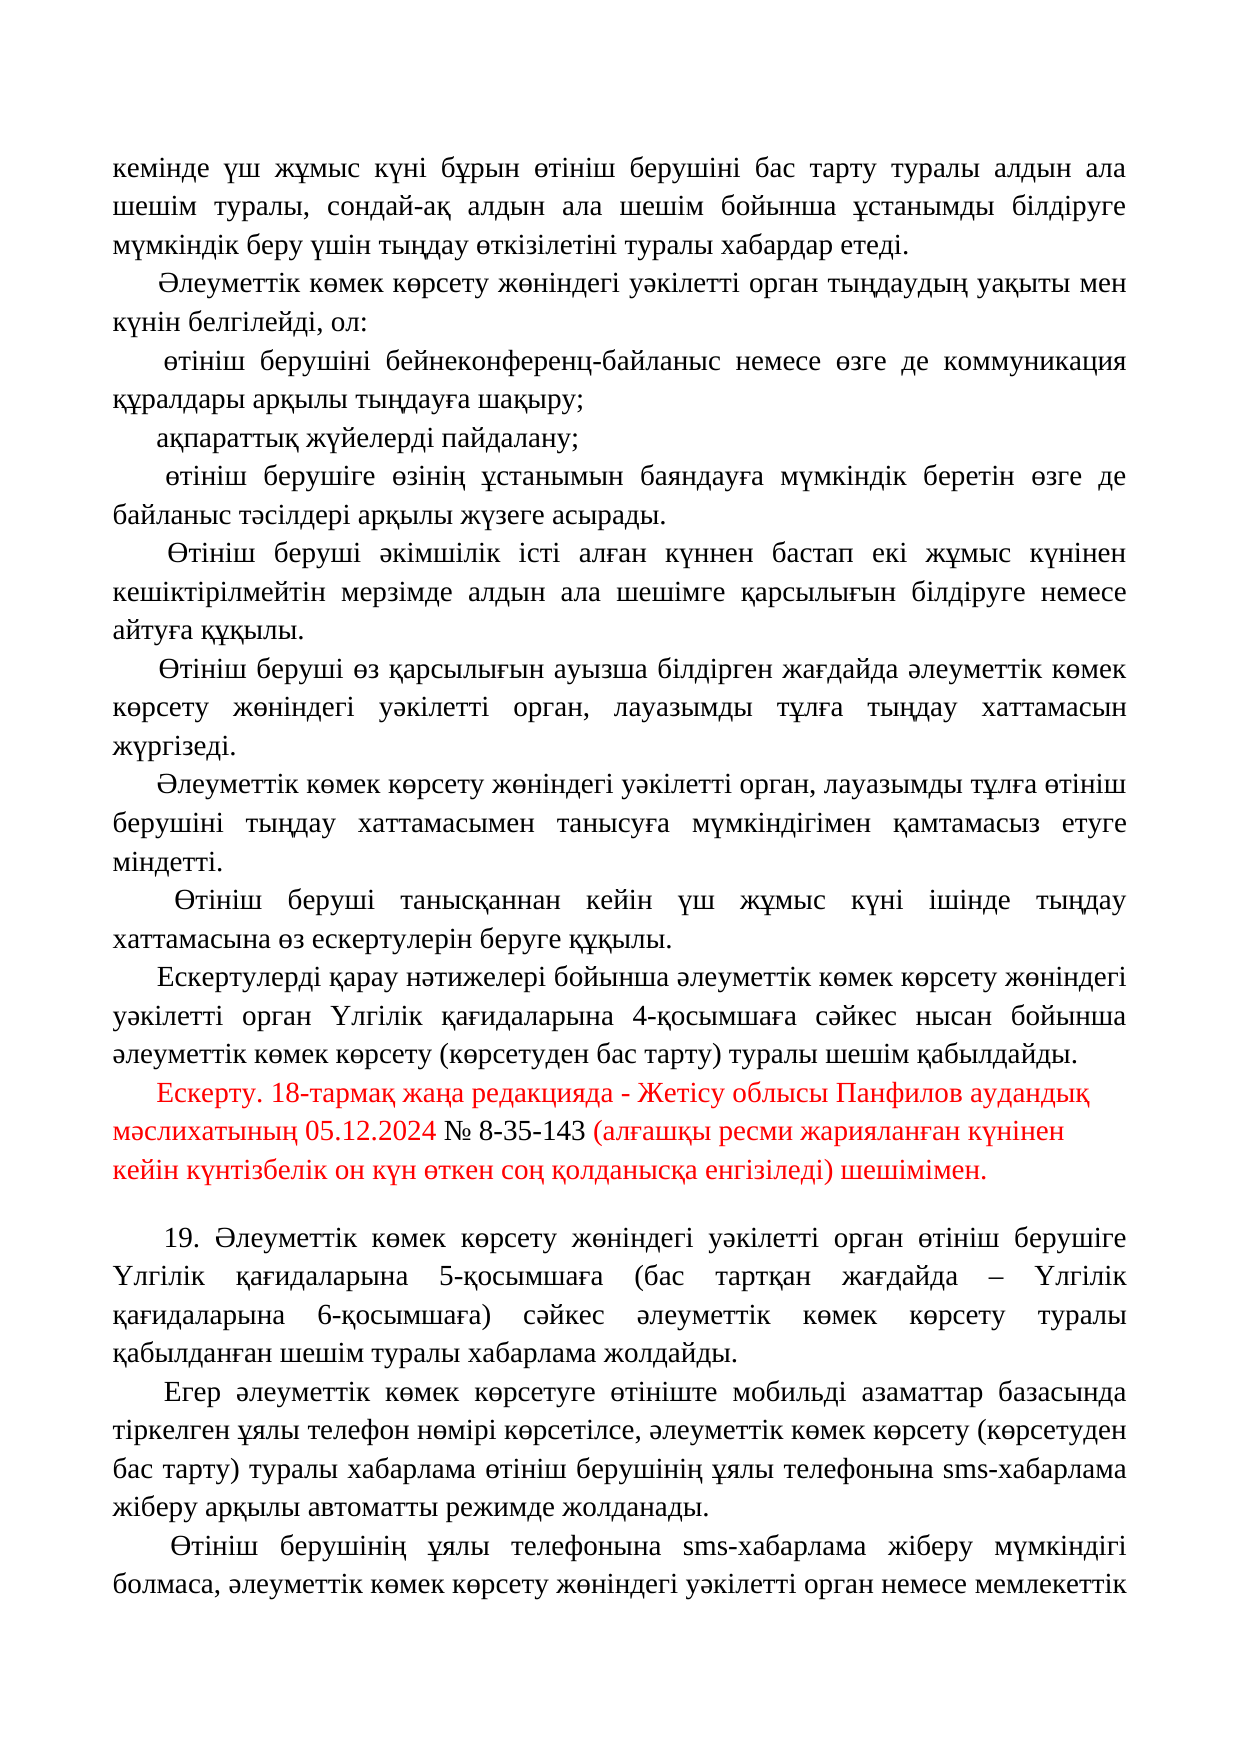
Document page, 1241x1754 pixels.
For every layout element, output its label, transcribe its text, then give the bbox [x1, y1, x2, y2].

text Әлеуметтік көмек көрсету жөніндегі уәкілетті орган тыңдаудың уақыты мен күнін белгілейді, ол: [112, 266, 1128, 338]
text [112, 150, 1128, 261]
text 19. Әлеуметтік көмек көрсету жөніндегі уәкілетті орган өтініш берушіге Үлгілік қағидаларына 5-қосымшаға (бас тартқан жағдайда – Үлгілік қағидаларына 6-қосымшаға) сәйкес әлеуметтік көмек көрсету туралы қабылданған шешім туралы хабарлама жолдайды. [112, 1220, 1128, 1369]
text Өтініш беруші әкімшілік істі алған күннен бастап екі жұмыс күнінен кешіктірілмейтін мерзімде алдын ала шешімге қарсылығын білдіруге немесе айтуға құқылы. [112, 535, 1128, 646]
text Өтініш беруші танысқаннан кейін үш жұмыс күні ішінде тыңдау хаттамасына өз ескертулерін беруге құқылы. [112, 882, 1128, 954]
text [112, 1528, 1128, 1600]
text өтініш берушіге өзінің ұстанымын баяндауға мүмкіндік беретін өзге де байланыс тәсілдері арқылы жүзеге асырады. [112, 458, 1128, 530]
text ақпараттық жүйелерді пайдалану; [112, 420, 1128, 453]
text өтініш берушіні бейнеконференц-байланыс немесе өзге де коммуникация құралдары арқылы тыңдауға шақыру; [112, 343, 1128, 415]
text Ескертулерді қарау нәтижелері бойынша әлеуметтік көмек көрсету жөніндегі уәкілетті орган Үлгілік қағидаларына 4-қосымшаға сәйкес нысан бойынша әлеуметтік көмек көрсету (көрсетуден бас тарту) туралы шешім қабылдайды. [112, 959, 1128, 1070]
text Өтініш беруші өз қарсылығын ауызша білдірген жағдайда әлеуметтік көмек көрсету жөніндегі уәкілетті орган, лауазымды тұлға тыңдау хаттамасын жүргізеді. [112, 651, 1128, 762]
text Ескерту. 18-тармақ жаңа редакцияда - Жетісу облысы Панфилов аудандық мәслихатының 05.12.2024 № 8-35-143 (алғашқы ресми жарияланған күнінен кейін күнтізбелік он күн өткен соң қолданысқа енгізіледі) шешімімен. [112, 1075, 1128, 1216]
text Егер әлеуметтік көмек көрсетуге өтініште мобильді азаматтар базасында тіркелген ұялы телефон нөмірі көрсетілсе, әлеуметтік көмек көрсету (көрсетуден бас тарту) туралы хабарлама өтініш берушінің ұялы телефонына sms-хабарлама жіберу арқылы автоматты режимде жолданады. [112, 1374, 1128, 1523]
text Әлеуметтік көмек көрсету жөніндегі уәкілетті орган, лауазымды тұлға өтініш берушіні тыңдау хаттамасымен танысуға мүмкіндігімен қамтамасыз етуге міндетті. [112, 767, 1128, 877]
